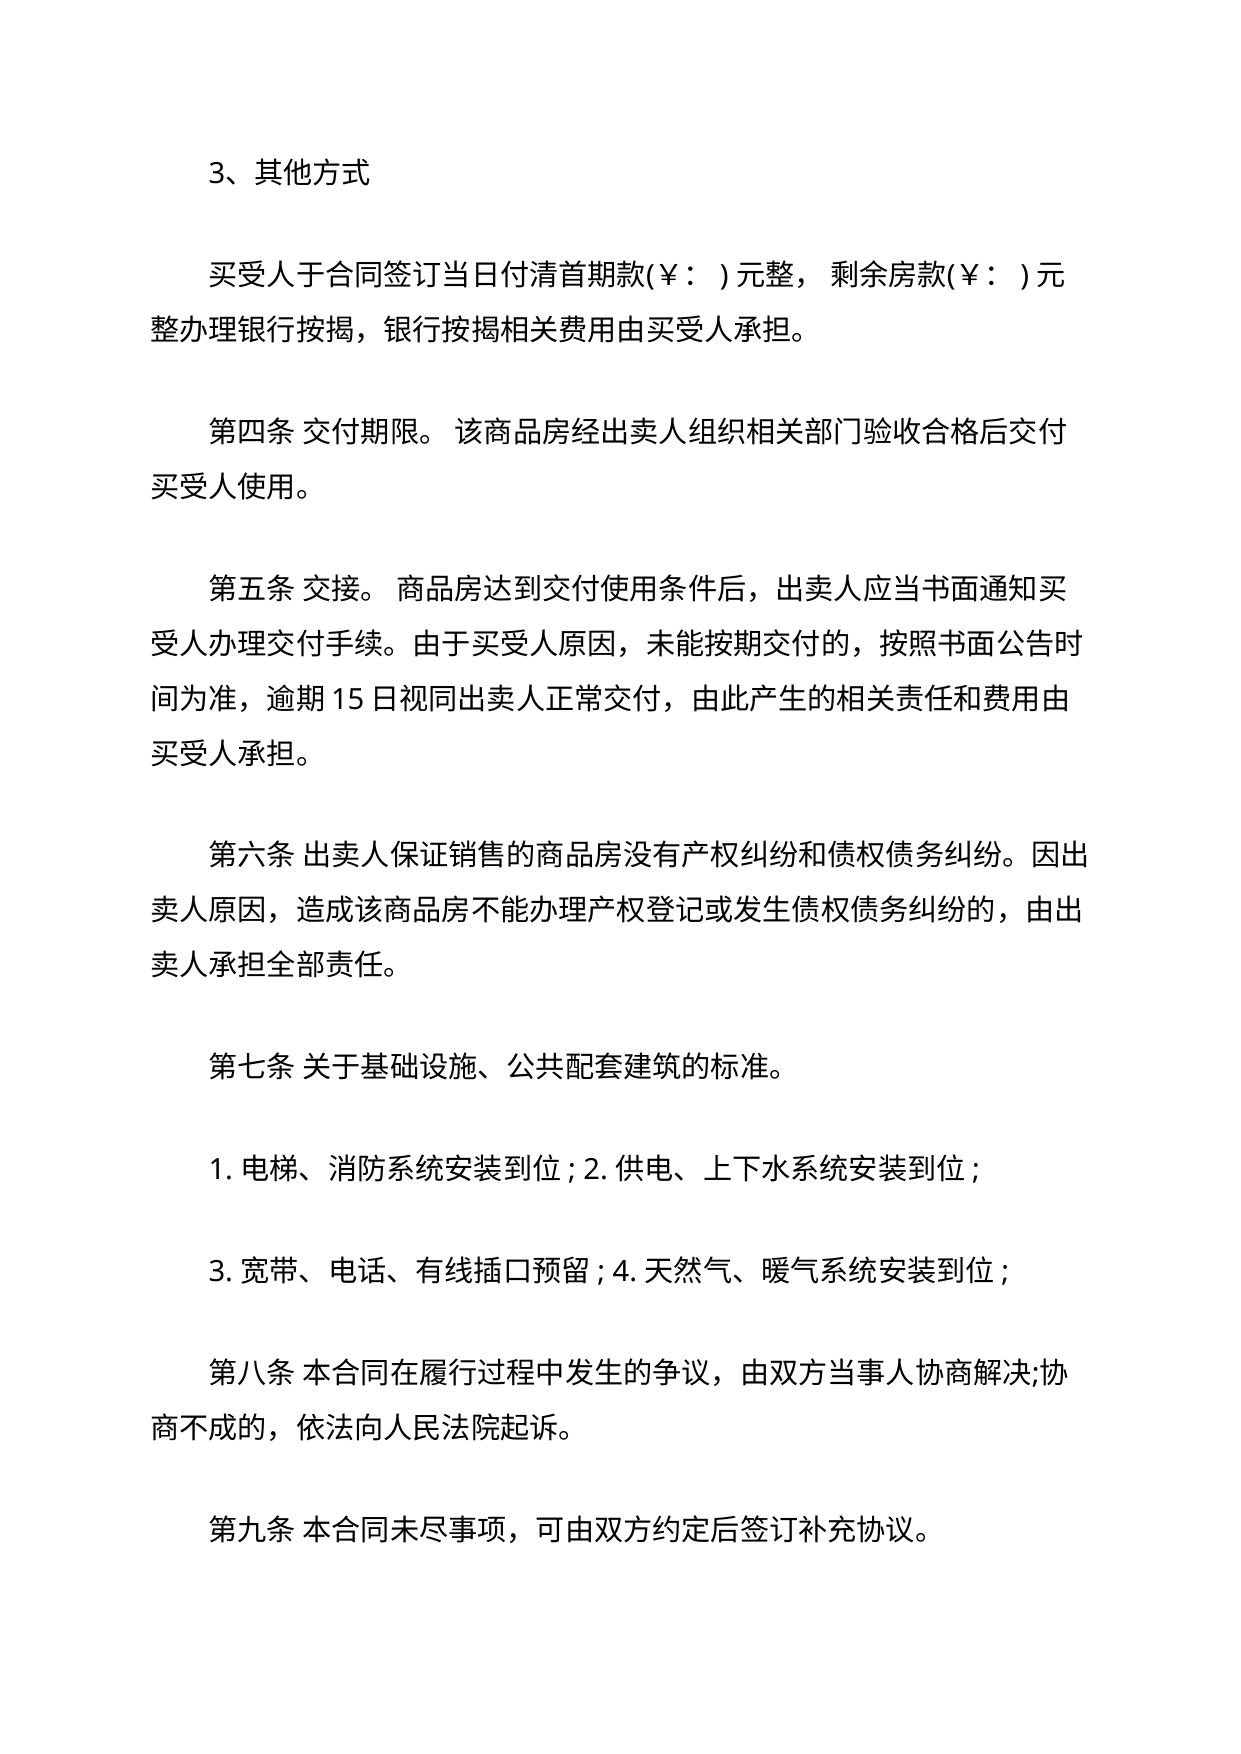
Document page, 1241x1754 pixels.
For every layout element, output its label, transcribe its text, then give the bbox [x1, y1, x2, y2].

text 第八条 本合同在履行过程中发生的争议，由双方当事人协商解决;协商不成的，依法向人民法院起诉。 [150, 1349, 1090, 1447]
text 第九条 本合同未尽事项，可由双方约定后签订补充协议。 [150, 1506, 1090, 1548]
text 3、其他方式 [150, 150, 1090, 192]
text 1. 电梯、消防系统安装到位 ; 2. 供电、上下水系统安装到位 ; [150, 1145, 1090, 1188]
text 第六条 出卖人保证销售的商品房没有产权纠纷和债权债务纠纷。因出卖人原因，造成该商品房不能办理产权登记或发生债权债务纠纷的，由出卖人承担全部责任。 [150, 832, 1090, 984]
text 第七条 关于基础设施、公共配套建筑的标准。 [150, 1043, 1090, 1086]
text 买受人于合同签订当日付清首期款(￥： ) 元整， 剩余房款(￥： ) 元整办理银行按揭，银行按揭相关费用由买受人承担。 [150, 252, 1090, 349]
text 3. 宽带、电话、有线插口预留 ; 4. 天然气、暖气系统安装到位 ; [150, 1247, 1090, 1290]
text 第四条 交付期限。 该商品房经出卖人组织相关部门验收合格后交付买受人使用。 [150, 409, 1090, 506]
text 第五条 交接。 商品房达到交付使用条件后，出卖人应当书面通知买受人办理交付手续。由于买受人原因，未能按期交付的，按照书面公告时间为准，逾期15日视同出卖人正常交付，由此产生的相关责任和费用由买受人承担。 [150, 565, 1090, 772]
